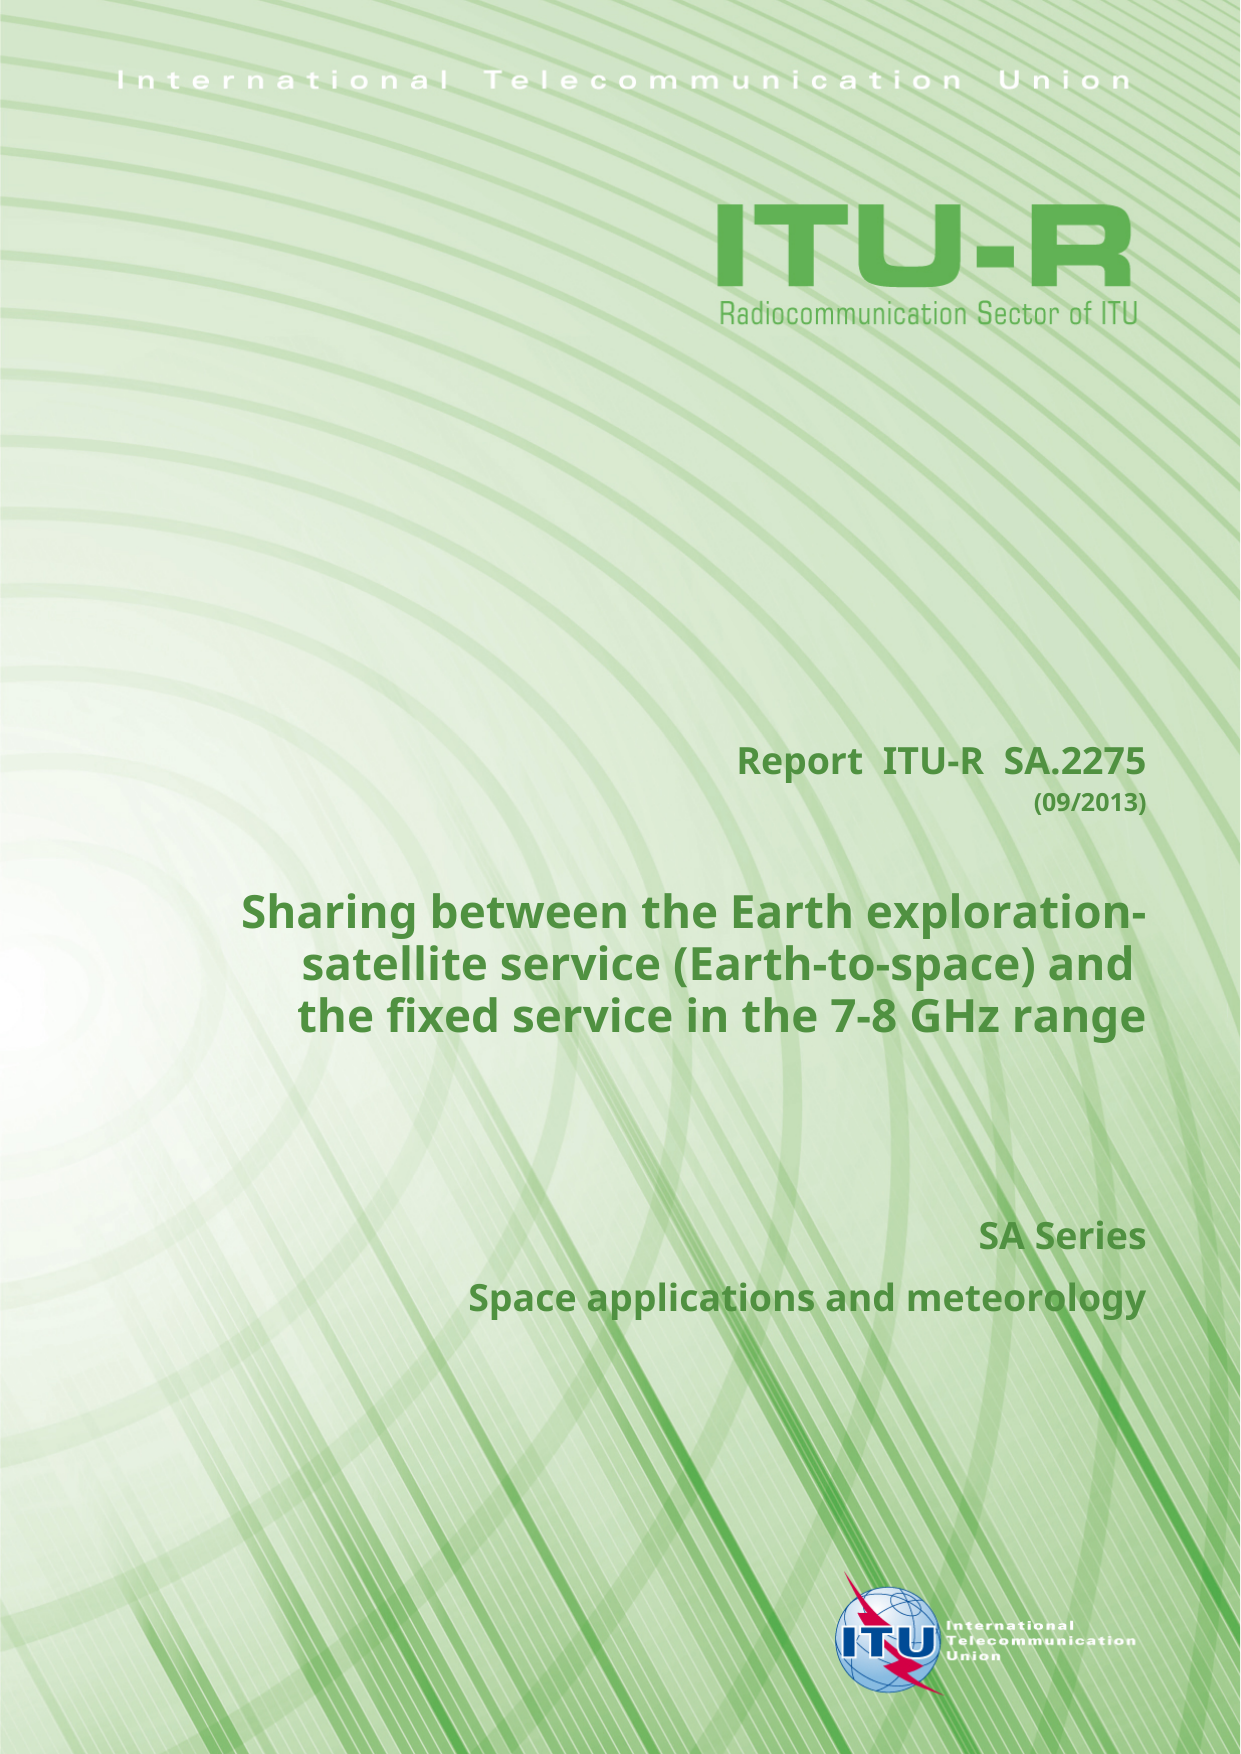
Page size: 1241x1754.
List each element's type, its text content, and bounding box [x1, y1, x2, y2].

table_header Report ITU-R SA.2275 (09/2013) [107, 643, 1158, 818]
table_cell SA Series Space applications and meteorology [107, 1043, 1158, 1320]
table_cell Sharing between the Earth exploration-satellite service (Earth-to-space) and the fixed service in the 7-8 GHz range [107, 818, 1158, 1043]
picture [0, 0, 1241, 1754]
